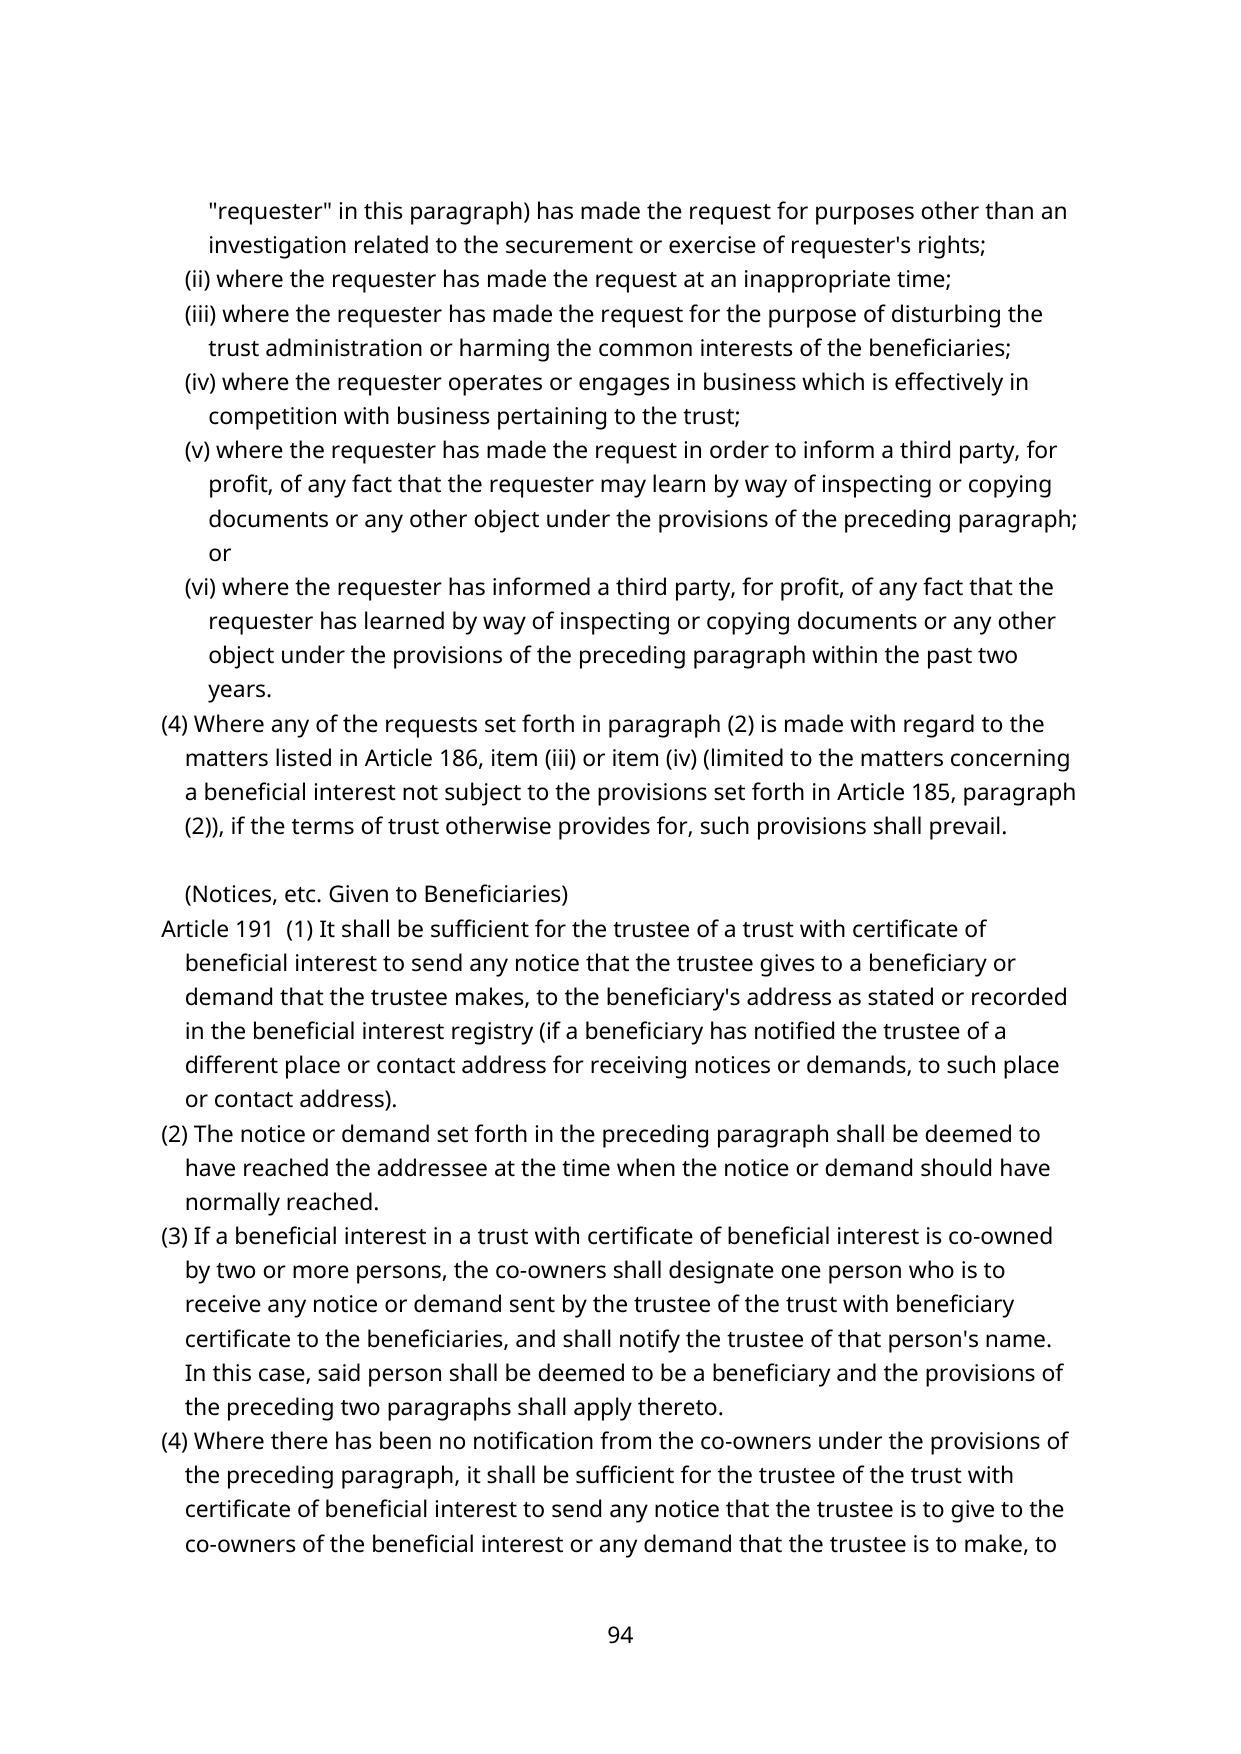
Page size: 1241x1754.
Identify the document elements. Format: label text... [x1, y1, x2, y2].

text (v) where the requester has made the request in order to inform a third party, for profit, of any fact that the requester may learn by way of inspecting or copying documents or any other object under the provisions of the preceding paragraph; or [184, 433, 1079, 569]
text (2) The notice or demand set forth in the preceding paragraph shall be deemed to have reached the addressee at the time when the notice or demand should have normally reached. [161, 1116, 1079, 1219]
text (ii) where the requester has made the request at an inappropriate time; [184, 262, 1079, 296]
text (4) Where any of the requests set forth in paragraph (2) is made with regard to the matters listed in Article 186, item (iii) or item (iv) (limited to the matters concerning a beneficial interest not subject to the provisions set forth in Article 185, paragraph (2)), if the terms of trust otherwise provides for, such provisions shall prevail. [161, 706, 1079, 843]
text (3) If a beneficial interest in a trust with certificate of beneficial interest is co-owned by two or more persons, the co-owners shall designate one person who is to receive any notice or demand sent by the trustee of the trust with beneficiary certificate to the beneficiaries, and shall notify the trustee of that person's name. In this case, said person shall be deemed to be a beneficiary and the provisions of the preceding two paragraphs shall apply thereto. [161, 1219, 1079, 1424]
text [184, 194, 1079, 262]
text (vi) where the requester has informed a third party, for profit, of any fact that the requester has learned by way of inspecting or copying documents or any other object under the provisions of the preceding paragraph within the past two years. [184, 569, 1079, 706]
text (iii) where the requester has made the request for the purpose of disturbing the trust administration or harming the common interests of the beneficiaries; [184, 296, 1079, 364]
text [161, 1424, 1079, 1560]
text Article 191 (1) It shall be sufficient for the trustee of a trust with certificate of beneficial interest to send any notice that the trustee gives to a beneficiary or demand that the trustee makes, to the beneficiary's address as stated or recorded in the beneficial interest registry (if a beneficiary has notified the trustee of a different place or contact address for receiving notices or demands, to such place or contact address). [161, 911, 1079, 1116]
text (iv) where the requester operates or engages in business which is effectively in competition with business pertaining to the trust; [184, 364, 1079, 433]
text (Notices, etc. Given to Beneficiaries) [184, 877, 1079, 911]
